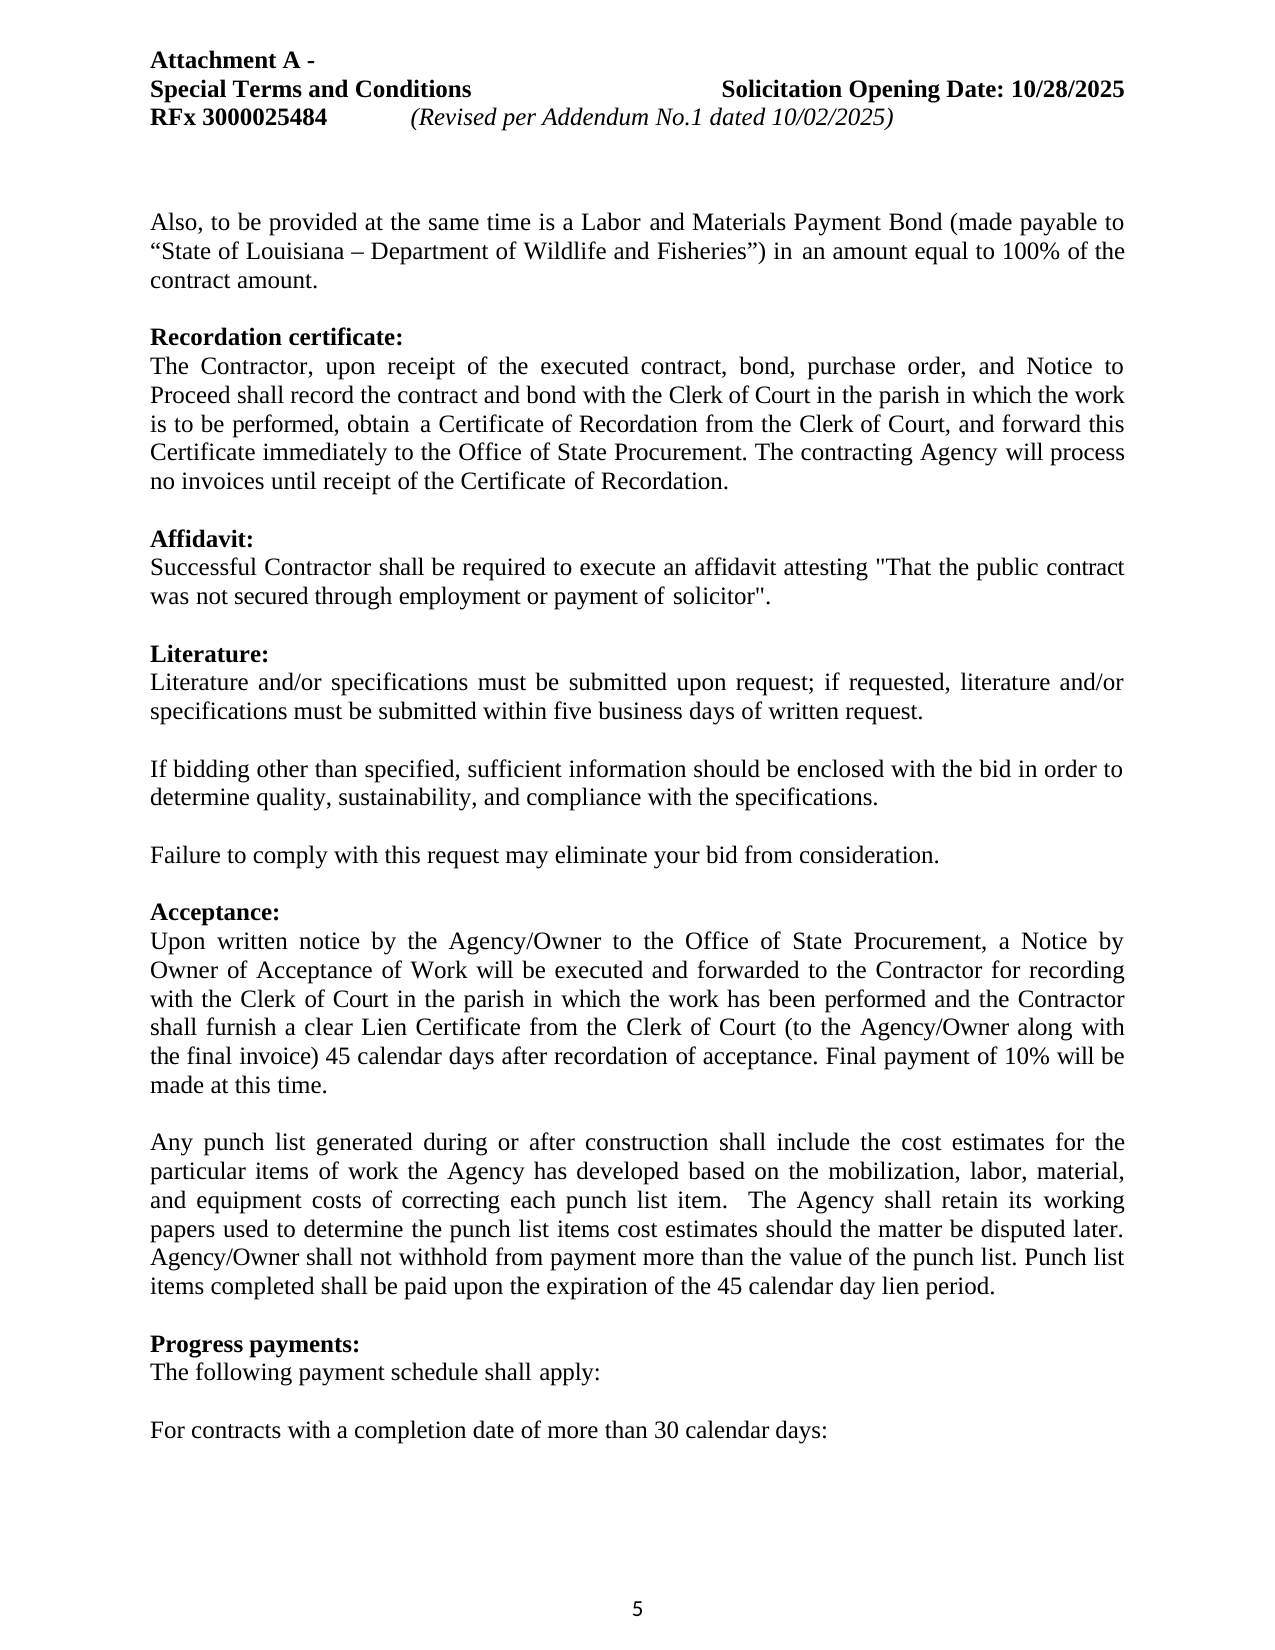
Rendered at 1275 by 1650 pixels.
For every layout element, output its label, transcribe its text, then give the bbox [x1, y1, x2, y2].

text Acceptance: [150, 897, 1125, 926]
text Any punch list generated during or after construction shall include the cost estimates for the particular items of work the Agency has developed based on the mobilization, labor, material, and equipment costs of correcting each punch list item. The Agency shall retain its working papers used to determine the punch list items cost estimates should the matter be disputed later. Agency/Owner shall not withhold from payment more than the value of the punch list. Punch list items completed shall be paid upon the expiration of the 45 calendar day lien period. [150, 1127, 1125, 1300]
text Literature and/or specifications must be submitted upon request; if requested, literature and/or specifications must be submitted within five business days of written request. [150, 667, 1125, 725]
text Progress payments: [150, 1329, 1125, 1357]
text The Contractor, upon receipt of the executed contract, bond, purchase order, and Notice to Proceed shall record the contract and bond with the Clerk of Court in the parish in which the work is to be performed, obtain a Certificate of Recordation from the Clerk of Court, and forward this Certificate immediately to the Office of State Procurement. The contracting Agency will process no invoices until receipt of the Certificate of Recordation. [150, 351, 1125, 495]
text If bidding other than specified, sufficient information should be enclosed with the bid in order to determine quality, sustainability, and compliance with the specifications. [150, 754, 1125, 811]
text Upon written notice by the Agency/Owner to the Office of State Procurement, a Notice by Owner of Acceptance of Work will be executed and forwarded to the Contractor for recording with the Clerk of Court in the parish in which the work has been performed and the Contractor shall furnish a clear Lien Certificate from the Clerk of Court (to the Agency/Owner along with the final invoice) 45 calendar days after recordation of acceptance. Final payment of 10% will be made at this time. [150, 926, 1125, 1099]
text Successful Contractor shall be required to execute an affidavit attesting "That the public contract was not secured through employment or payment of solicitor". [150, 552, 1125, 610]
text For contracts with a completion date of more than 30 calendar days: [150, 1415, 1125, 1444]
text Affidavit: [150, 524, 1125, 552]
text Literature: [150, 639, 1125, 667]
text Recordation certificate: [150, 322, 1125, 351]
text Also, to be provided at the same time is a Labor and Materials Payment Bond (made payable to “State of Louisiana – Department of Wildlife and Fisheries”) in an amount equal to 100% of the contract amount. [150, 207, 1125, 294]
text The following payment schedule shall apply: [150, 1357, 1125, 1386]
text Failure to comply with this request may eliminate your bid from consideration. [150, 840, 1125, 869]
